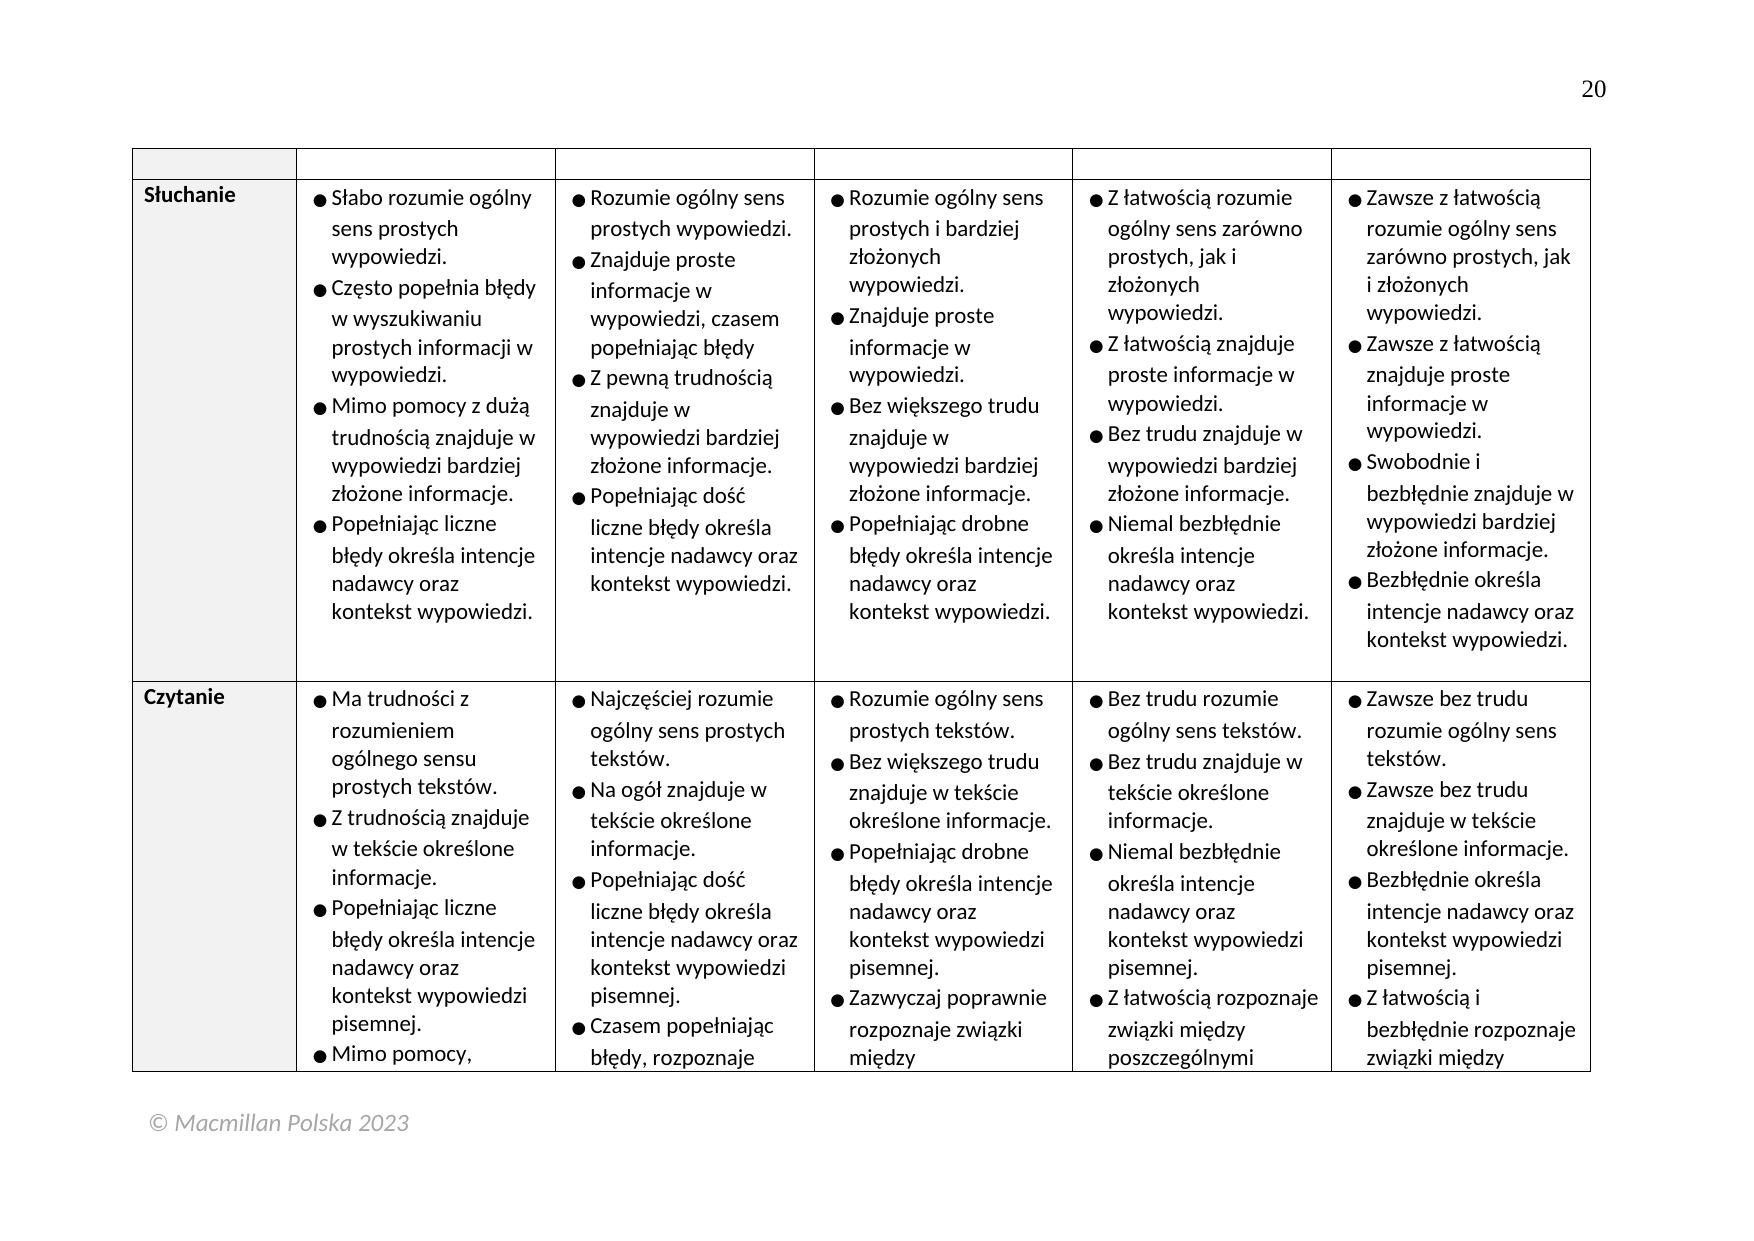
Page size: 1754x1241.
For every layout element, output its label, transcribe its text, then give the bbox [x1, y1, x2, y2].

table_cell Słabo rozumie ogólny sens prostych wypowiedzi. Często popełnia błędy w wyszukiwaniu prostych informacji w wypowiedzi. Mimo pomocy z dużą trudnością znajduje w wypowiedzi bardziej złożone informacje. Popełniając liczne błędy określa intencje nadawcy oraz kontekst wypowiedzi. [297, 180, 555, 681]
table_cell Rozumie ogólny sens prostych i bardziej złożonych wypowiedzi. Znajduje proste informacje w wypowiedzi. Bez większego trudu znajduje w wypowiedzi bardziej złożone informacje. Popełniając drobne błędy określa intencje nadawcy oraz kontekst wypowiedzi. [815, 180, 1072, 681]
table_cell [556, 682, 814, 1071]
table_cell Z łatwością rozumie ogólny sens zarówno prostych, jak i złożonych wypowiedzi. Z łatwością znajduje proste informacje w wypowiedzi. Bez trudu znajduje w wypowiedzi bardziej złożone informacje. Niemal bezbłędnie określa intencje nadawcy oraz kontekst wypowiedzi. [1073, 180, 1331, 681]
table_cell Rozumie ogólny sens prostych wypowiedzi. Znajduje proste informacje w wypowiedzi, czasem popełniając błędy Z pewną trudnością znajduje w wypowiedzi bardziej złożone informacje. Popełniając dość liczne błędy określa intencje nadawcy oraz kontekst wypowiedzi. [556, 180, 814, 681]
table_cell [133, 149, 296, 179]
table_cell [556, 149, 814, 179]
table_cell Zawsze z łatwością rozumie ogólny sens zarówno prostych, jak i złożonych wypowiedzi. Zawsze z łatwością znajduje proste informacje w wypowiedzi. Swobodnie i bezbłędnie znajduje w wypowiedzi bardziej złożone informacje. Bezbłędnie określa intencje nadawcy oraz kontekst wypowiedzi. [1332, 180, 1590, 681]
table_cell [297, 149, 555, 179]
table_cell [1332, 149, 1590, 179]
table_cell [1332, 682, 1590, 1071]
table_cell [1073, 149, 1331, 179]
table_cell Słuchanie [133, 180, 296, 681]
table_cell Czytanie [133, 682, 296, 1071]
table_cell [815, 682, 1072, 1071]
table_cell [815, 149, 1072, 179]
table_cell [297, 682, 555, 1071]
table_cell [1073, 682, 1331, 1071]
